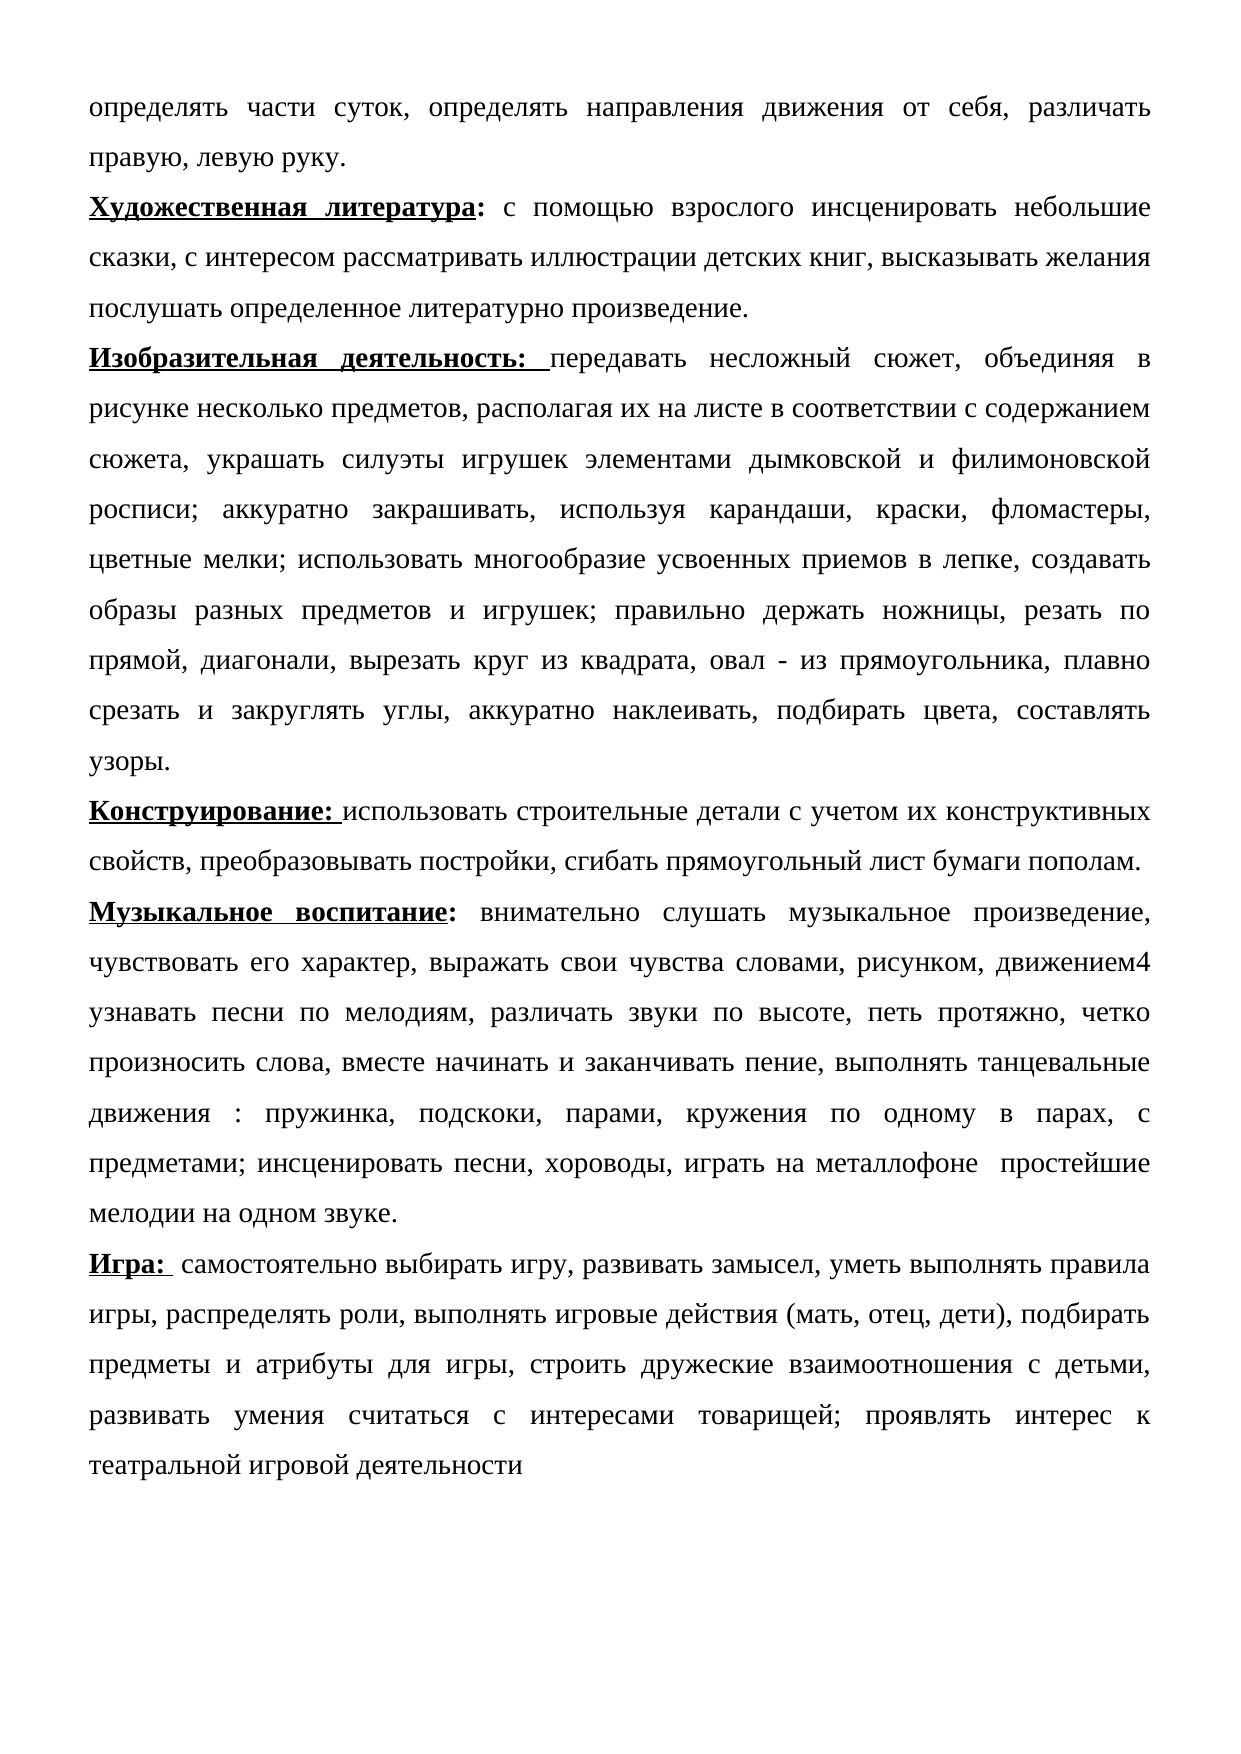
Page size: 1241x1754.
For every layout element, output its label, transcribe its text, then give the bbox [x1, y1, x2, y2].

text Игра: самостоятельно выбирать игру, развивать замысел, уметь выполнять правила игры, распределять роли, выполнять игровые действия (мать, отец, дети), подбирать предметы и атрибуты для игры, строить дружеские взаимоотношения с детьми, развивать умения считаться с интересами товарищей; проявлять интерес к театральной игровой деятельности [89, 1246, 1152, 1481]
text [89, 89, 1152, 172]
text Музыкальное воспитание: внимательно слушать музыкальное произведение, чувствовать его характер, выражать свои чувства словами, рисунком, движением4 узнавать песни по мелодиям, различать звуки по высоте, петь протяжно, четко произносить слова, вместе начинать и заканчивать пение, выполнять танцевальные движения : пружинка, подскоки, парами, кружения по одному в парах, с предметами; инсценировать песни, хороводы, играть на металлофоне простейшие мелодии на одном звуке. [89, 894, 1152, 1229]
text Художественная литература: с помощью взрослого инсценировать небольшие сказки, с интересом рассматривать иллюстрации детских книг, высказывать желания послушать определенное литературно произведение. [89, 189, 1152, 323]
text Изобразительная деятельность: передавать несложный сюжет, объединяя в рисунке несколько предметов, располагая их на листе в соответствии с содержанием сюжета, украшать силуэты игрушек элементами дымковской и филимоновской росписи; аккуратно закрашивать, используя карандаши, краски, фломастеры, цветные мелки; использовать многообразие усвоенных приемов в лепке, создавать образы разных предметов и игрушек; правильно держать ножницы, резать по прямой, диагонали, вырезать круг из квадрата, овал - из прямоугольника, плавно срезать и закруглять углы, аккуратно наклеивать, подбирать цвета, составлять узоры. [89, 340, 1152, 776]
text Конструирование: использовать строительные детали с учетом их конструктивных свойств, преобразовывать постройки, сгибать прямоугольный лист бумаги пополам. [89, 793, 1152, 877]
